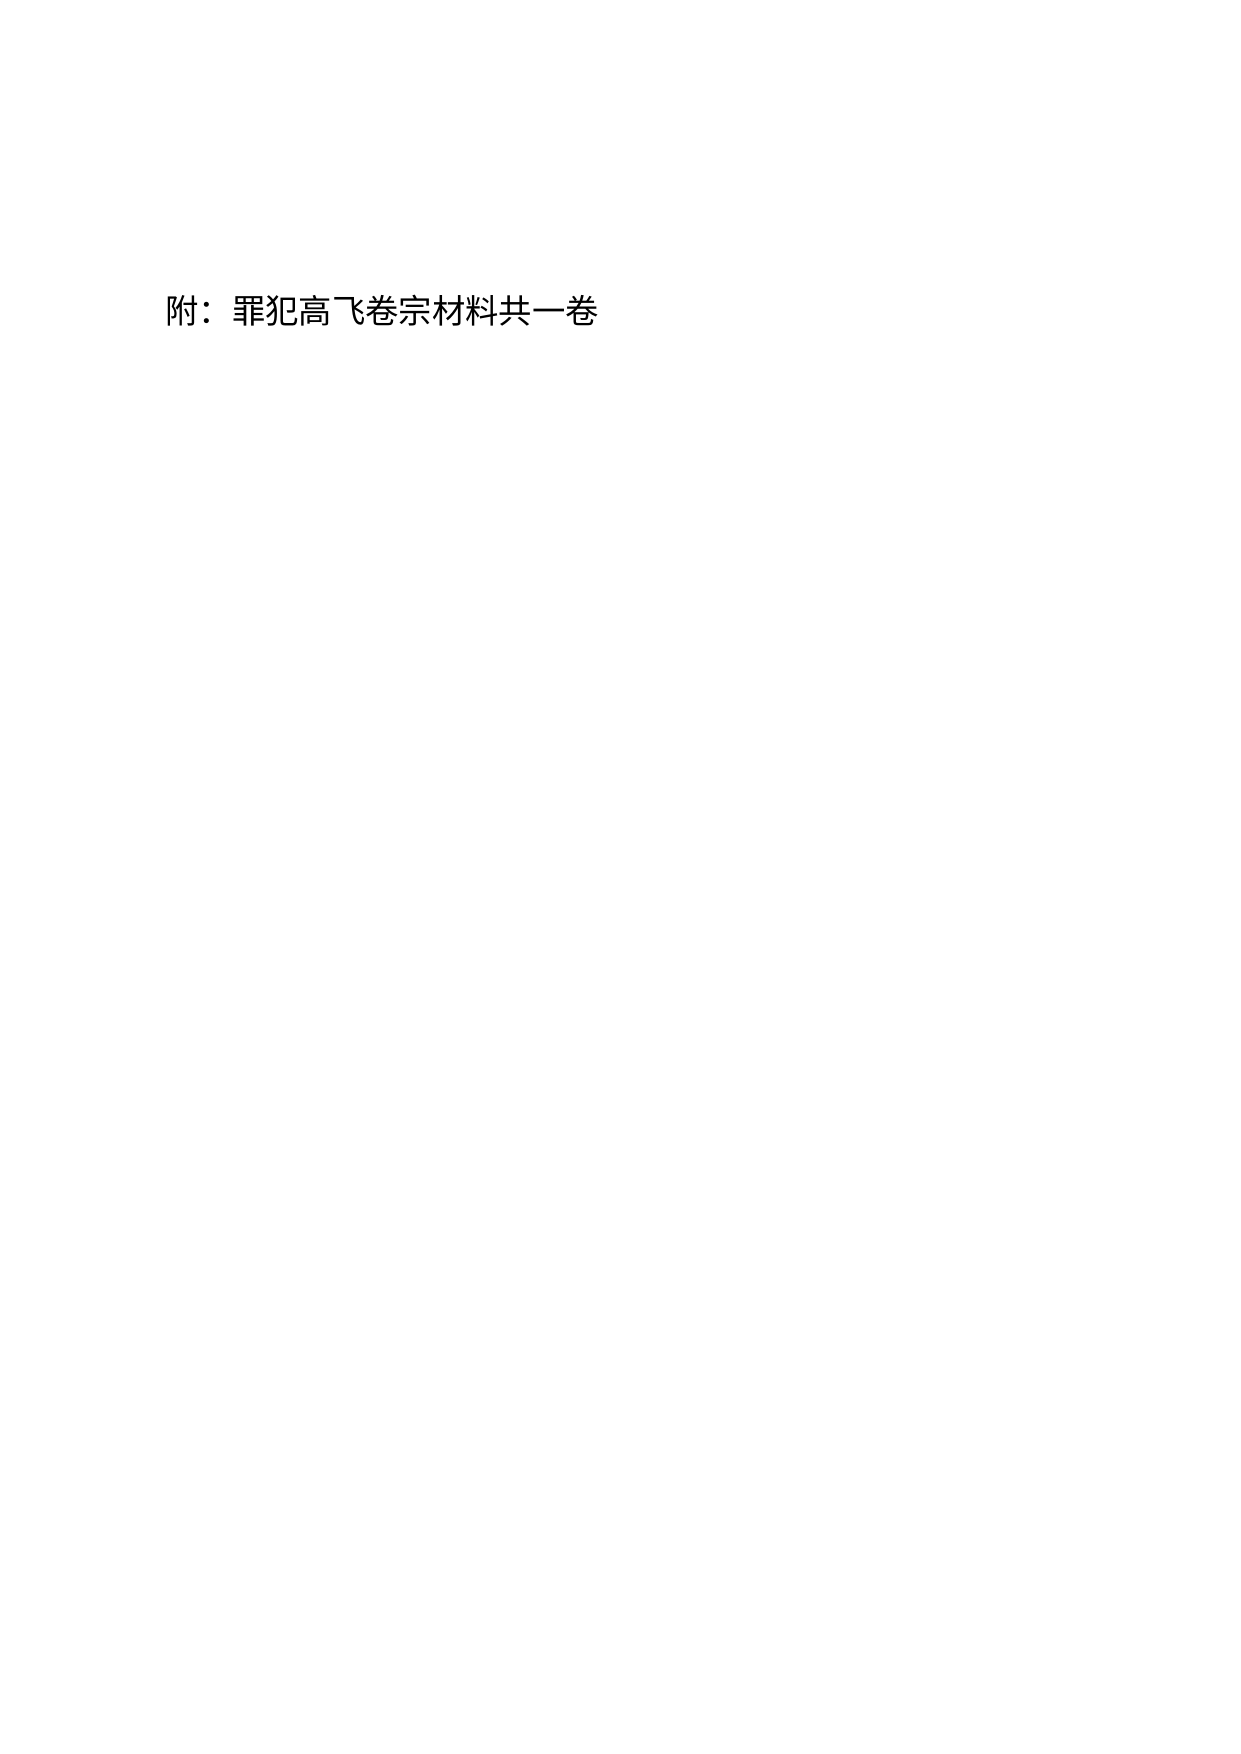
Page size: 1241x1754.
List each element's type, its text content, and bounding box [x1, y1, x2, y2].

text 附：罪犯高飞卷宗材料共一卷 [165, 277, 1087, 335]
